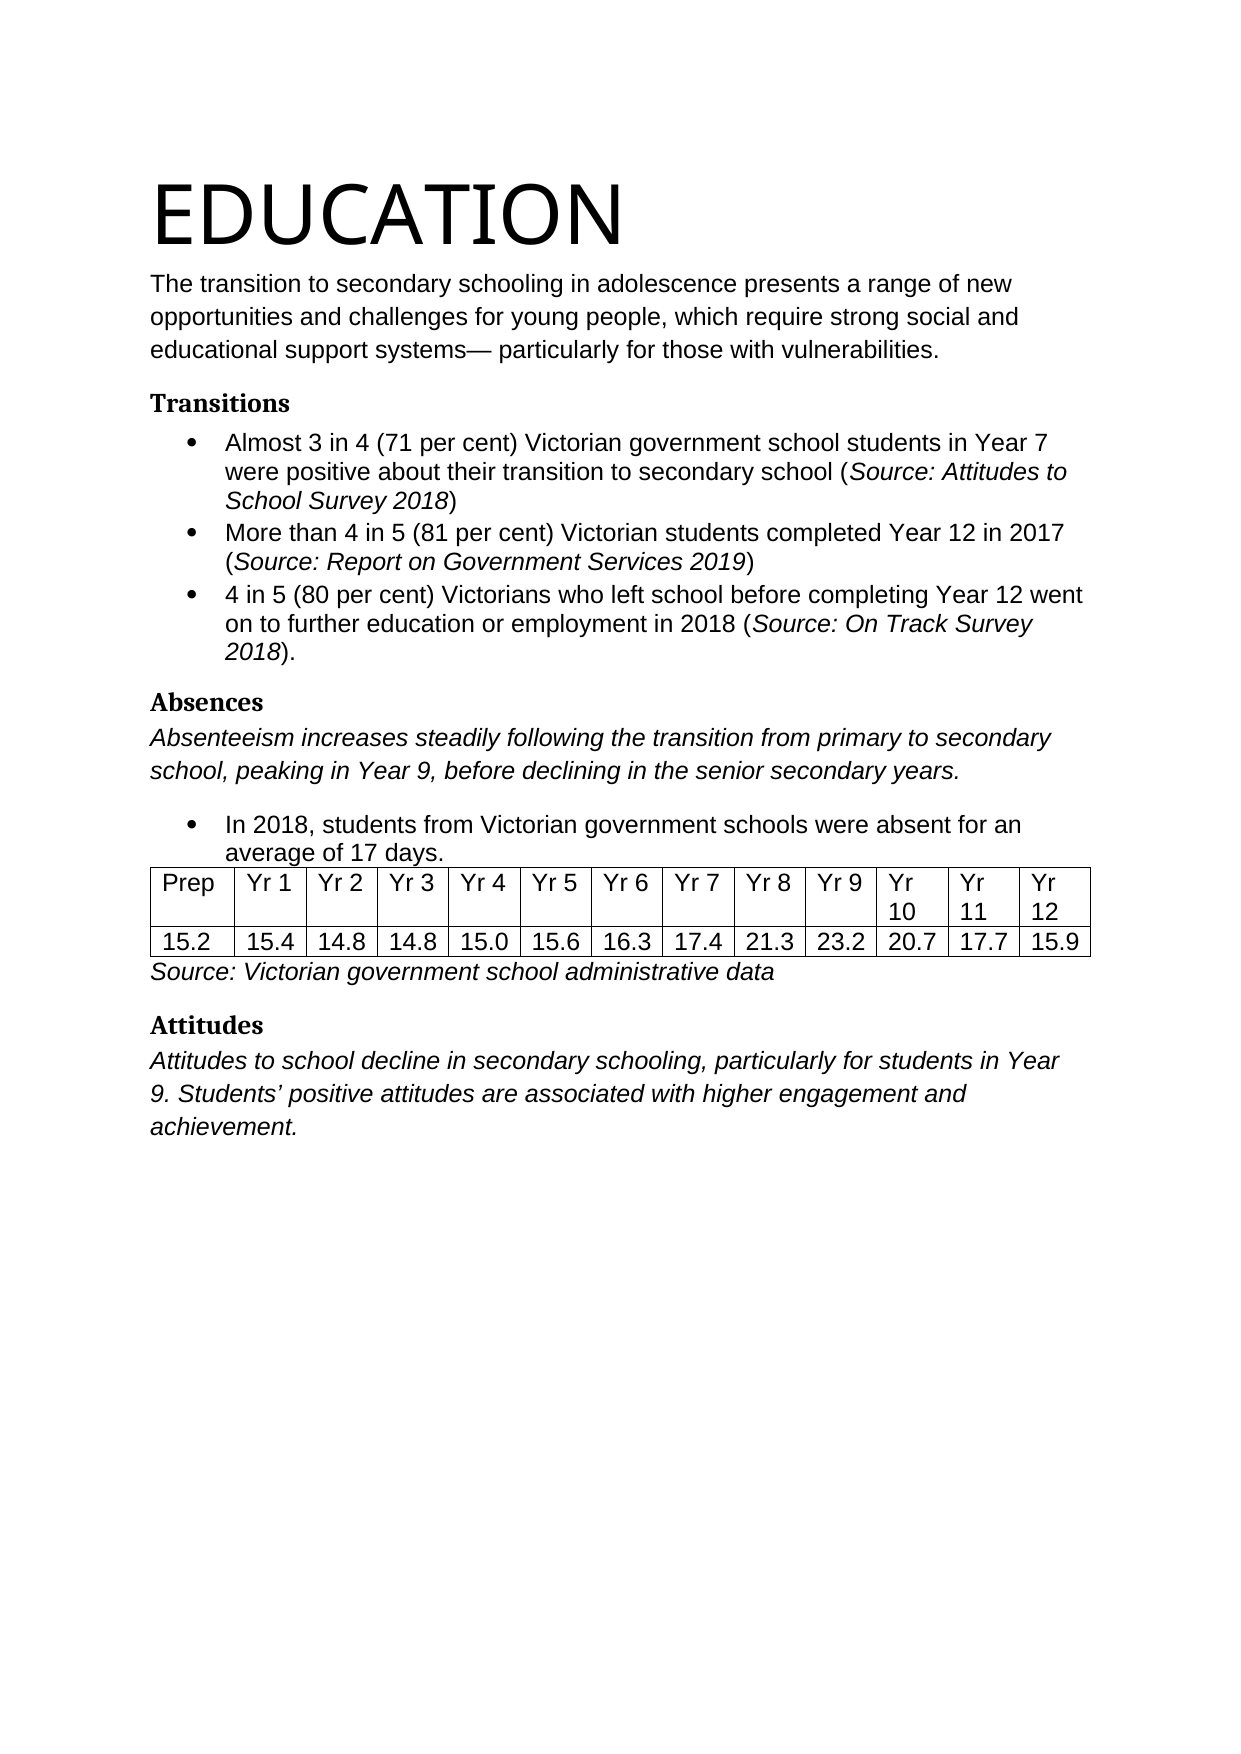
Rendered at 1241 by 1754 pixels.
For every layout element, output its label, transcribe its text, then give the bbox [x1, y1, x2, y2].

table_header Yr 11 [949, 868, 1019, 926]
table_cell 21.3 [735, 927, 805, 956]
text Attitudes to school decline in secondary schooling, particularly for students in Year 9. Students’ positive attitudes are associated with higher engagement and achievement. [150, 1046, 1090, 1141]
table_cell 15.6 [521, 927, 591, 956]
list In 2018, students from Victorian government schools were absent for an average of 17 days. [187, 809, 1090, 867]
table_cell 15.2 [151, 927, 234, 956]
table_header Yr 4 [449, 868, 520, 926]
subtitle EDUCATION [150, 155, 1090, 269]
table_header Yr 6 [592, 868, 662, 926]
text Absenteeism increases steadily following the transition from primary to secondary school, peaking in Year 9, before declining in the senior secondary years. [150, 723, 1090, 784]
table_cell 17.7 [949, 927, 1019, 956]
text The transition to secondary schooling in adolescence presents a range of new opportunities and challenges for young people, which require strong social and educational support systems— particularly for those with vulnerabilities. [150, 269, 1090, 363]
table_cell 17.4 [663, 927, 734, 956]
subtitle Attitudes [150, 1010, 1090, 1042]
table_header Yr 2 [307, 868, 377, 926]
table_header Yr 5 [521, 868, 591, 926]
list More than 4 in 5 (81 per cent) Victorian students completed Year 12 in 2017 (Source: Report on Government Services 2019) [187, 518, 1090, 576]
table_cell 14.8 [378, 927, 448, 956]
table_cell 15.4 [235, 927, 306, 956]
table_header Yr 1 [235, 868, 306, 926]
subtitle Transitions [150, 388, 1090, 420]
table_header Yr 10 [877, 868, 948, 926]
table_header Yr 7 [663, 868, 734, 926]
table_header Yr 12 [1020, 868, 1090, 926]
table_cell 15.9 [1020, 927, 1090, 956]
table_header Yr 8 [735, 868, 805, 926]
table_header Yr 9 [806, 868, 876, 926]
text Source: Victorian government school administrative data [150, 957, 1090, 985]
subtitle Absences [150, 687, 1090, 718]
table_header Yr 3 [378, 868, 448, 926]
table_cell 16.3 [592, 927, 662, 956]
table_cell 14.8 [307, 927, 377, 956]
table_cell 20.7 [877, 927, 948, 956]
table_header Prep [151, 868, 234, 926]
table_cell 23.2 [806, 927, 876, 956]
table_cell 15.0 [449, 927, 520, 956]
list 4 in 5 (80 per cent) Victorians who left school before completing Year 12 went on to further education or employment in 2018 (Source: On Track Survey 2018). [187, 580, 1090, 666]
list Almost 3 in 4 (71 per cent) Victorian government school students in Year 7 were positive about their transition to secondary school (Source: Attitudes to School Survey 2018) [187, 428, 1090, 514]
